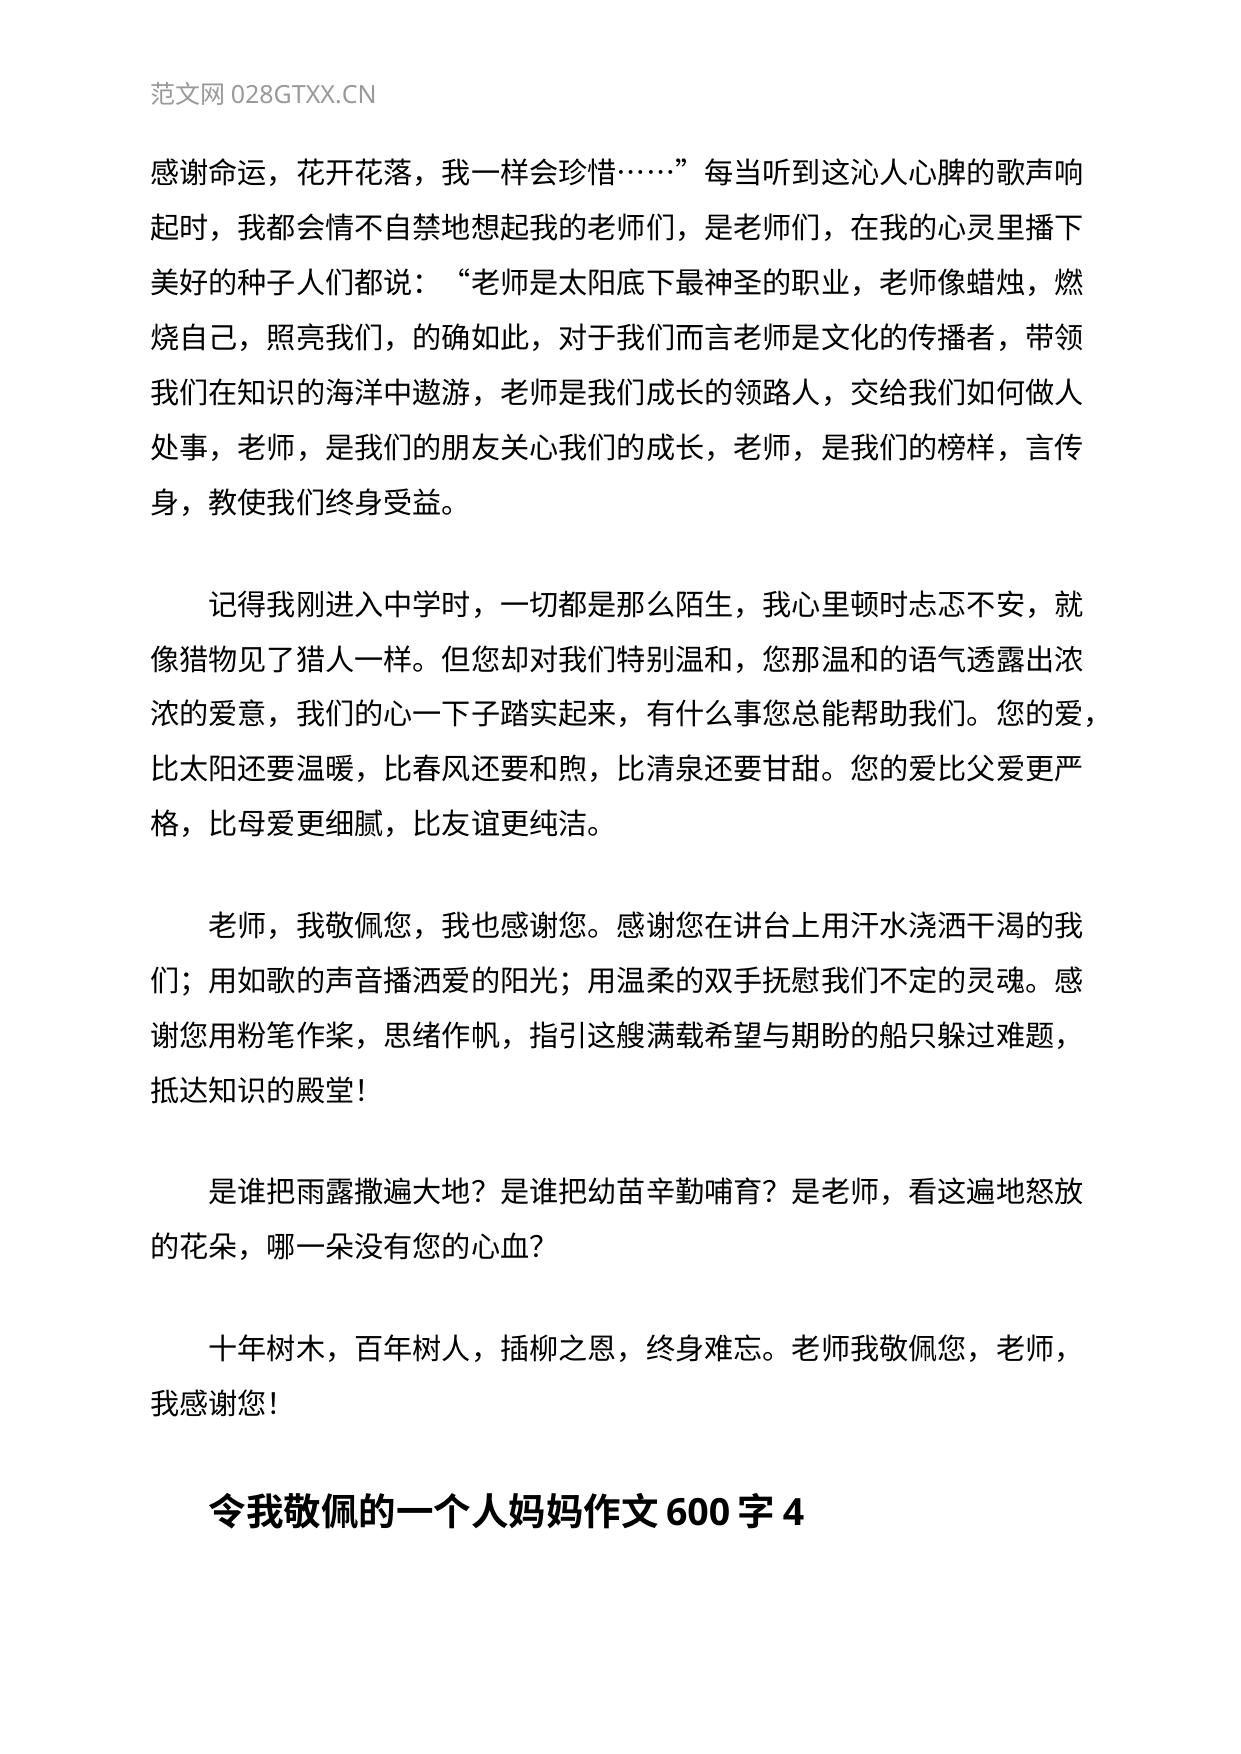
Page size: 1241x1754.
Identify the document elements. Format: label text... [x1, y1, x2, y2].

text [150, 150, 1090, 522]
text 是谁把雨露撒遍大地？是谁把幼苗辛勤哺育？是老师，看这遍地怒放的花朵，哪一朵没有您的心血？ [150, 1169, 1090, 1266]
text 令我敬佩的一个人妈妈作文600字4 [150, 1482, 1090, 1537]
text 老师，我敬佩您，我也感谢您。感谢您在讲台上用汗水浇洒干渴的我们；用如歌的声音播洒爱的阳光；用温柔的双手抚慰我们不定的灵魂。感谢您用粉笔作桨，思绪作帆，指引这艘满载希望与期盼的船只躲过难题，抵达知识的殿堂！ [150, 902, 1090, 1109]
text 十年树木，百年树人，插柳之恩，终身难忘。老师我敬佩您，老师，我感谢您！ [150, 1326, 1090, 1423]
text 记得我刚进入中学时，一切都是那么陌生，我心里顿时忐忑不安，就像猎物见了猎人一样。但您却对我们特别温和，您那温和的语气透露出浓浓的爱意，我们的心一下子踏实起来，有什么事您总能帮助我们。您的爱，比太阳还要温暖，比春风还要和煦，比清泉还要甘甜。您的爱比父爱更严格，比母爱更细腻，比友谊更纯洁。 [150, 581, 1090, 843]
